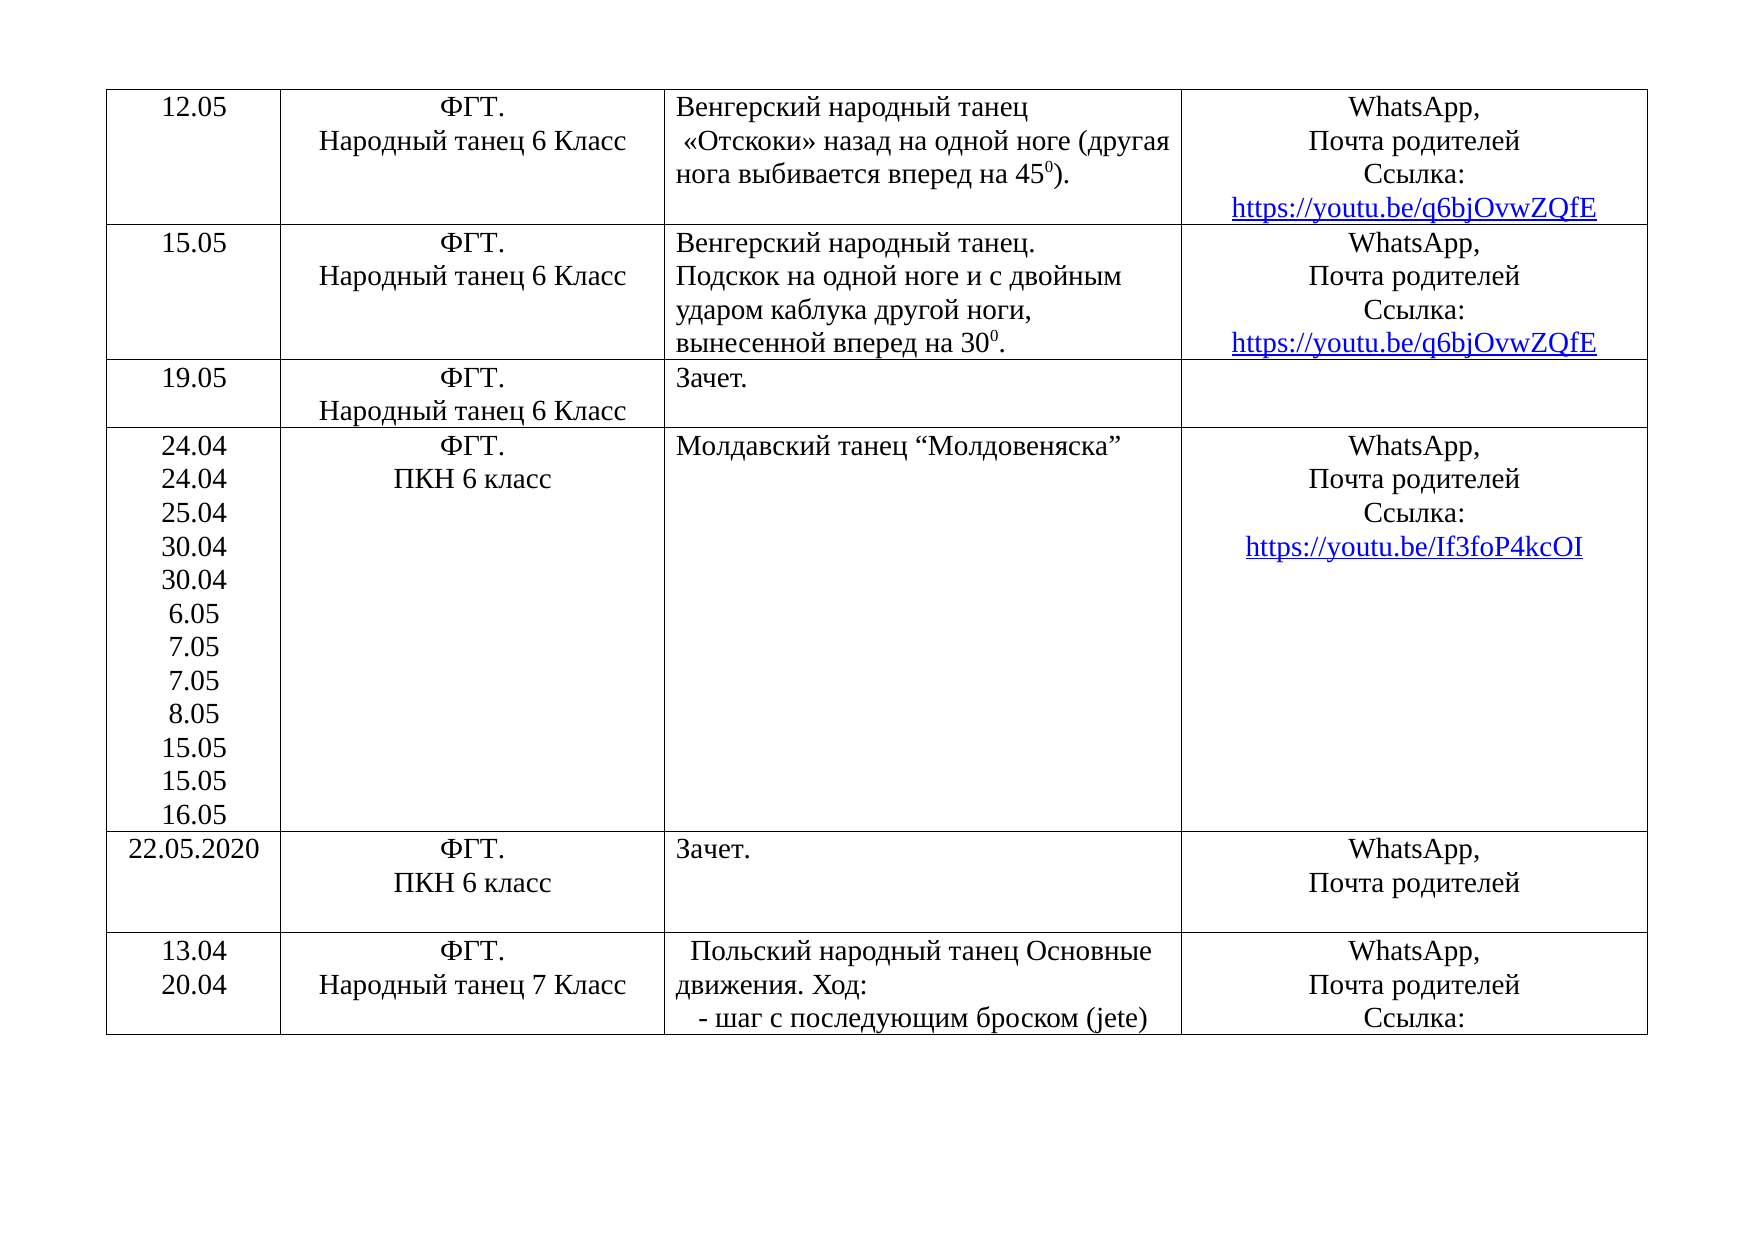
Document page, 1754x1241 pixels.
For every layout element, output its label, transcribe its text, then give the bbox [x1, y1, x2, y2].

table_cell [1182, 360, 1647, 427]
table_cell Молдавский танец “Молдовеняска” [665, 428, 1181, 831]
table_cell ФГТ. ПКН 6 класс [281, 428, 664, 831]
table_cell 12.05 [107, 90, 280, 224]
table_cell ФГТ. ПКН 6 класс [281, 832, 664, 932]
table_cell WhatsApp, Почта родителей Ссылка: https://youtu.be/q6bjOvwZQfE [1182, 225, 1647, 359]
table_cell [1182, 933, 1647, 1034]
table_cell ФГТ. Народный танец 6 Класс [281, 360, 664, 427]
table_cell Зачет. [665, 360, 1181, 427]
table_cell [665, 933, 1181, 1034]
table_cell 13.04 20.04 [107, 933, 280, 1034]
table_cell Зачет. [665, 832, 1181, 932]
table_cell WhatsApp, Почта родителей [1182, 832, 1647, 932]
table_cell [281, 90, 664, 224]
table_cell 19.05 [107, 360, 280, 427]
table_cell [1182, 90, 1647, 224]
table_cell 24.04 24.04 25.04 30.04 30.04 6.05 7.05 7.05 8.05 15.05 15.05 16.05 [107, 428, 280, 831]
table_cell ФГТ. Народный танец 6 Класс [281, 225, 664, 359]
table_cell Венгерский народный танец «Отскоки» назад на одной ноге (другая нога выбивается вперед на 450). [665, 90, 1181, 224]
table_cell 22.05.2020 [107, 832, 280, 932]
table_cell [281, 933, 664, 1034]
table_cell Венгерский народный танец. Подскок на одной ноге и с двойным ударом каблука другой ноги, вынесенной вперед на 300. [665, 225, 1181, 359]
table_cell 15.05 [107, 225, 280, 359]
table_cell WhatsApp, Почта родителей Ссылка: https://youtu.be/If3foP4kcOI [1182, 428, 1647, 831]
